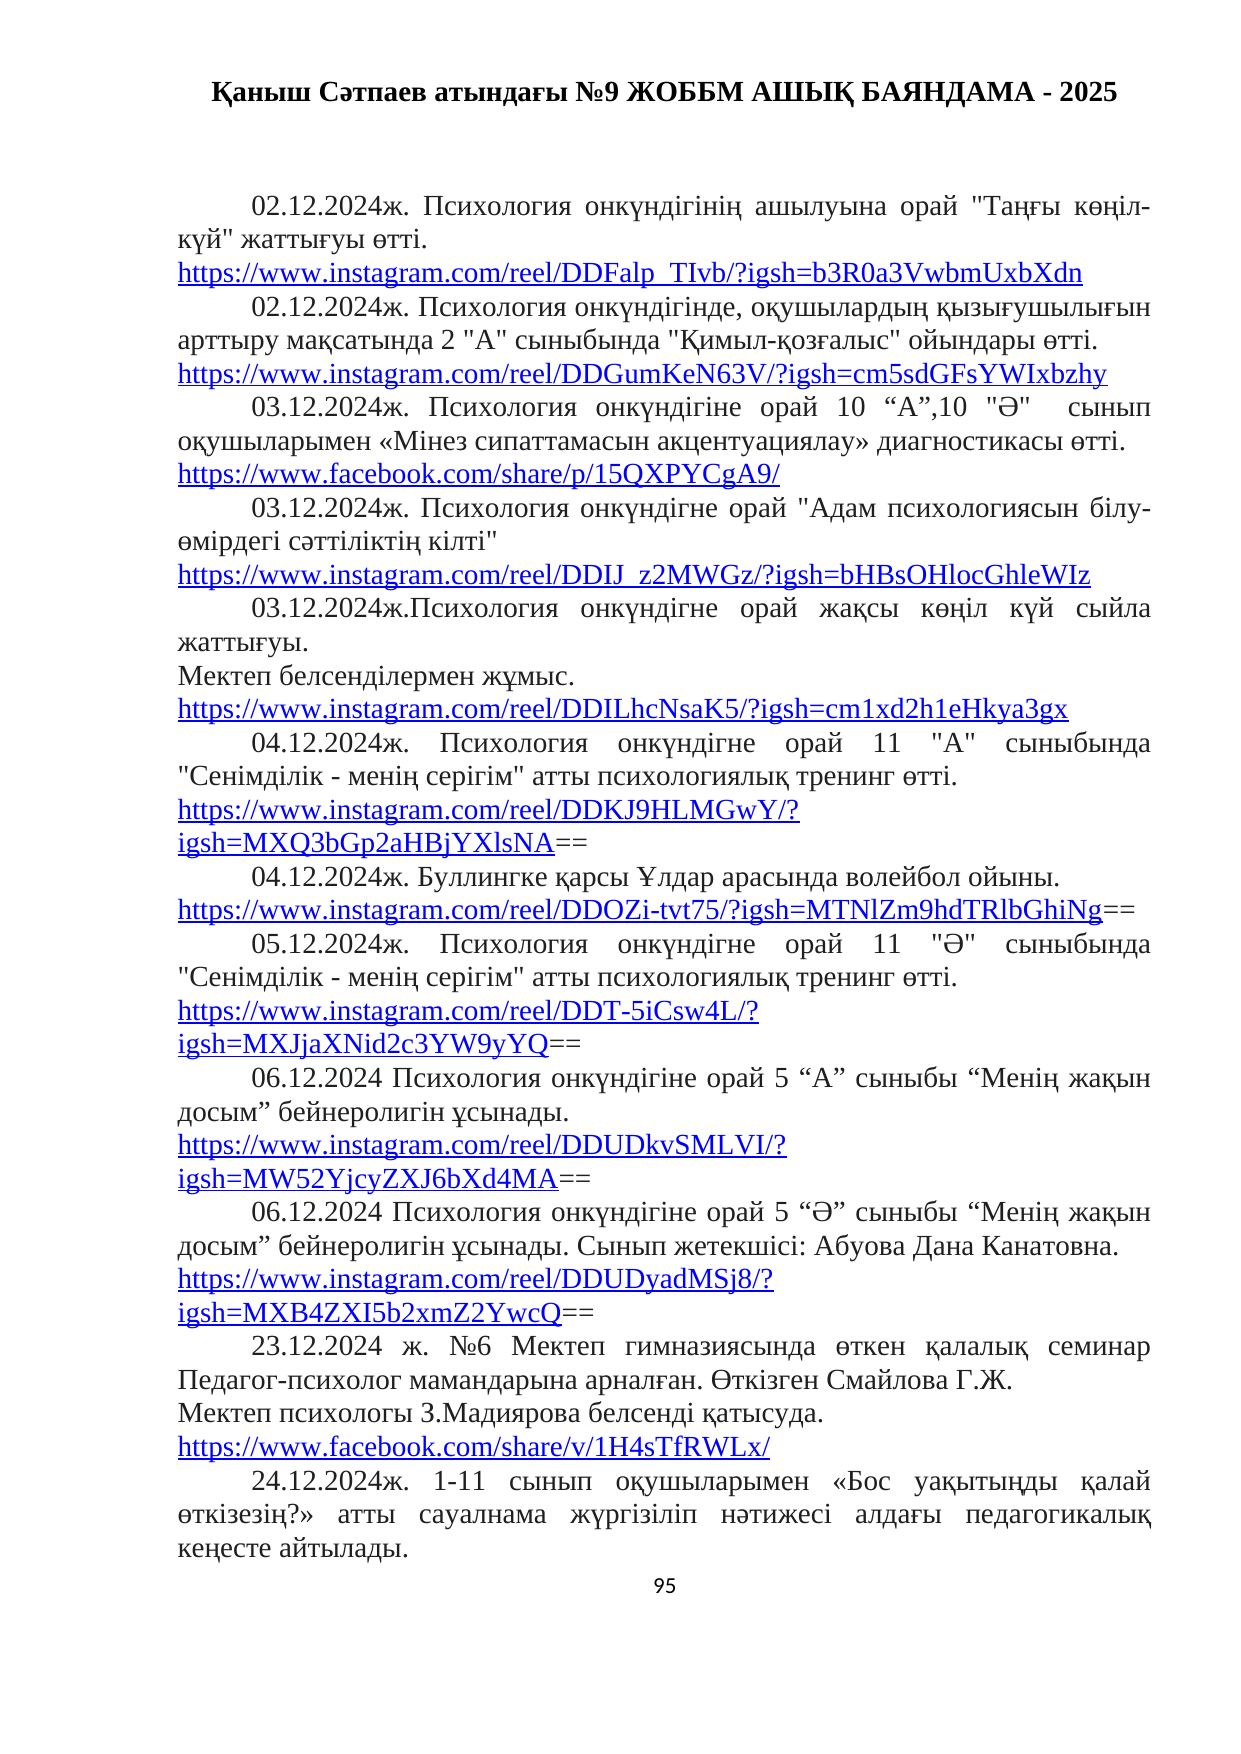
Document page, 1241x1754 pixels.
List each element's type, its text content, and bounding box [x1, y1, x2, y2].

text 23.12.2024 ж. №6 Мектеп гимназиясында өткен қалалық семинар Педагог-психолог мамандарына арналған. Өткізген Смайлова Г.Ж. [177, 1328, 1152, 1396]
text Мектеп белсенділермен жұмыс. [177, 658, 1152, 691]
text 06.12.2024 Психология онкүндігіне орай 5 “А” сыныбы “Менің жақын досым” бейнеролигін ұсынады. [177, 1060, 1152, 1127]
text 03.12.2024ж. Психология онкүндігіне орай 10 “А”,10 "Ә" сынып оқушыларымен «Мінез сипаттамасын акцентуациялау» диагностикасы өтті. [177, 389, 1152, 456]
text Мектеп психологы З.Мадиярова белсенді қатысуда. [177, 1396, 1152, 1429]
text 03.12.2024ж.Психология онкүндігне орай жақсы көңіл күй сыйла жаттығуы. [177, 591, 1152, 658]
text 02.12.2024ж. Психология онкүндігінде, оқушылардың қызығушылығын арттыру мақсатында 2 "А" сыныбында "Қимыл-қозғалыс" ойындары өтті. [177, 289, 1152, 356]
text https://www.instagram.com/reel/DDUDyadMSj8/?igsh=MXB4ZXI5b2xmZ2YwcQ== [177, 1261, 1152, 1328]
text https://www.instagram.com/reel/DDKJ9HLMGwY/?igsh=MXQ3bGp2aHBjYXlsNA== [177, 792, 1152, 859]
text https://www.instagram.com/reel/DDFalp_TIvb/?igsh=b3R0a3VwbmUxbXdn [177, 255, 1152, 289]
text 02.12.2024ж. Психология онкүндігінің ашылуына орай "Таңғы көңіл-күй" жаттығуы өтті. [177, 188, 1152, 255]
text https://www.facebook.com/share/p/15QXPYCgA9/ [177, 456, 1152, 490]
text https://www.instagram.com/reel/DDILhcNsaK5/?igsh=cm1xd2h1eHkya3gx [177, 691, 1152, 725]
text https://www.instagram.com/reel/DDUDkvSMLVI/?igsh=MW52YjcyZXJ6bXd4MA== [177, 1127, 1152, 1194]
text https://www.instagram.com/reel/DDOZi-tvt75/?igsh=MTNlZm9hdTRlbGhiNg== [177, 892, 1152, 926]
text 24.12.2024ж. 1-11 сынып оқушыларымен «Бос уақытыңды қалай өткізезің?» атты сауалнама жүргізіліп нәтижесі алдағы педагогикалық кеңесте айтылады. [177, 1463, 1152, 1563]
text 05.12.2024ж. Психология онкүндігне орай 11 "Ә" сыныбында "Сенімділік - менің серігім" атты психологиялық тренинг өтті. [177, 926, 1152, 993]
text 04.12.2024ж. Буллингке қарсы Ұлдар арасында волейбол ойыны. [177, 859, 1152, 892]
text 06.12.2024 Психология онкүндігіне орай 5 “Ә” сыныбы “Менің жақын досым” бейнеролигін ұсынады. Сынып жетекшісі: Абуова Дана Канатовна. [177, 1194, 1152, 1261]
text https://www.instagram.com/reel/DDIJ_z2MWGz/?igsh=bHBsOHlocGhleWIz [177, 557, 1152, 591]
text https://www.facebook.com/share/v/1H4sTfRWLx/ [177, 1429, 1152, 1463]
text 04.12.2024ж. Психология онкүндігне орай 11 "А" сыныбында "Сенімділік - менің серігім" атты психологиялық тренинг өтті. [177, 725, 1152, 792]
text https://www.instagram.com/reel/DDGumKeN63V/?igsh=cm5sdGFsYWIxbzhy [177, 356, 1152, 389]
text https://www.instagram.com/reel/DDT-5iCsw4L/?igsh=MXJjaXNid2c3YW9yYQ== [177, 993, 1152, 1060]
text 03.12.2024ж. Психология онкүндігне орай "Адам психологиясын білу-өмірдегі сәттіліктің кілті" [177, 490, 1152, 557]
